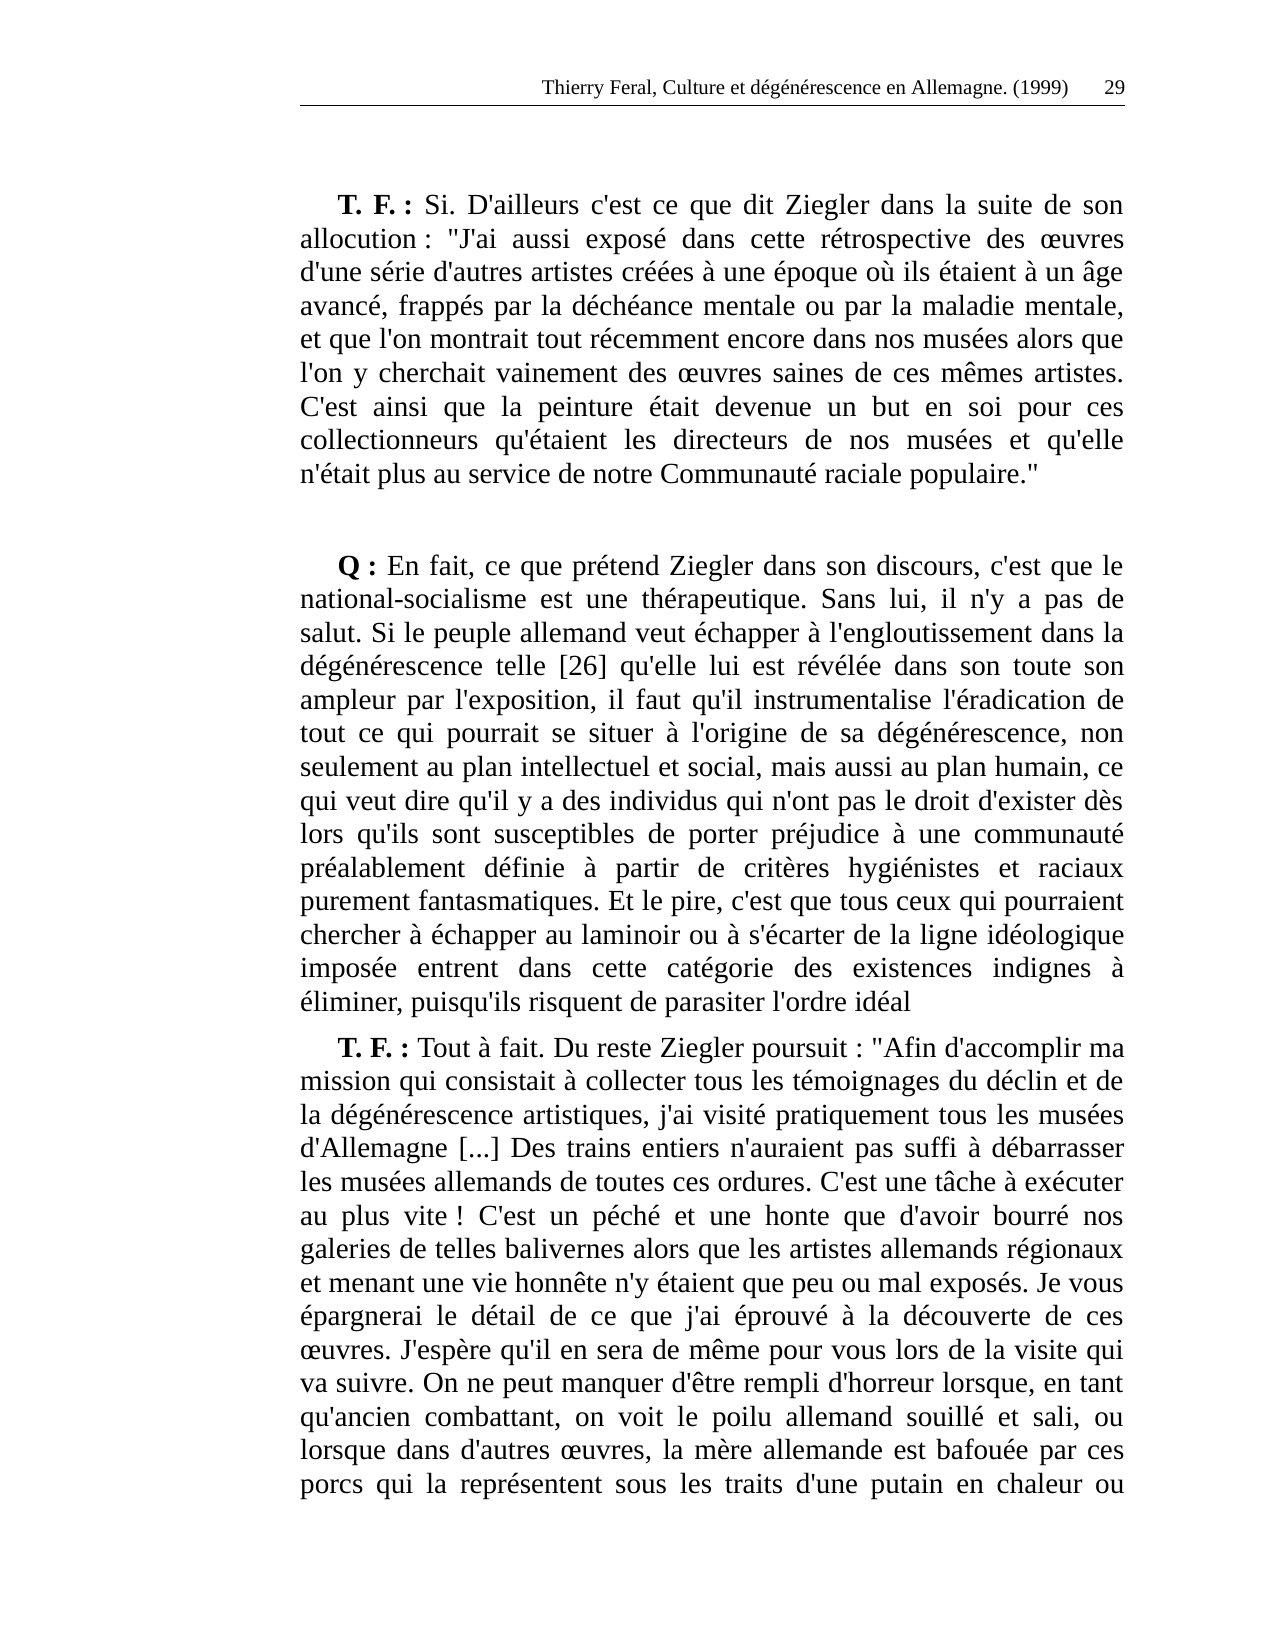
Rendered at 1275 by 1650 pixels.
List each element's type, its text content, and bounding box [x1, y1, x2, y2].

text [300, 1030, 1125, 1499]
text Q : En fait, ce que prétend Ziegler dans son discours, c'est que le national-socialisme est une thérapeutique. Sans lui, il n'y a pas de salut. Si le peuple allemand veut échapper à l'engloutissement dans la dégénérescence telle [26] qu'elle lui est révélée dans son toute son ampleur par l'exposition, il faut qu'il instrumentalise l'éradication de tout ce qui pourrait se situer à l'origine de sa dégénérescence, non seulement au plan intellectuel et social, mais aussi au plan humain, ce qui veut dire qu'il y a des individus qui n'ont pas le droit d'exister dès lors qu'ils sont susceptibles de porter préjudice à une communauté préalablement définie à partir de critères hygiénistes et raciaux purement fantasmatiques. Et le pire, c'est que tous ceux qui pourraient chercher à échapper au laminoir ou à s'écarter de la ligne idéologique imposée entrent dans cette catégorie des existences indignes à éliminer, puisqu'ils risquent de parasiter l'ordre idéal [300, 548, 1125, 1017]
text T. F. : Si. D'ailleurs c'est ce que dit Ziegler dans la suite de son allocution : "J'ai aussi exposé dans cette rétrospective des œuvres d'une série d'autres artistes créées à une époque où ils étaient à un âge avancé, frappés par la déchéance mentale ou par la maladie mentale, et que l'on montrait tout récemment encore dans nos musées alors que l'on y cherchait vainement des œuvres saines de ces mêmes artistes. C'est ainsi que la peinture était devenue un but en soi pour ces collectionneurs qu'étaient les directeurs de nos musées et qu'elle n'était plus au service de notre Communauté raciale populaire." [300, 187, 1125, 489]
